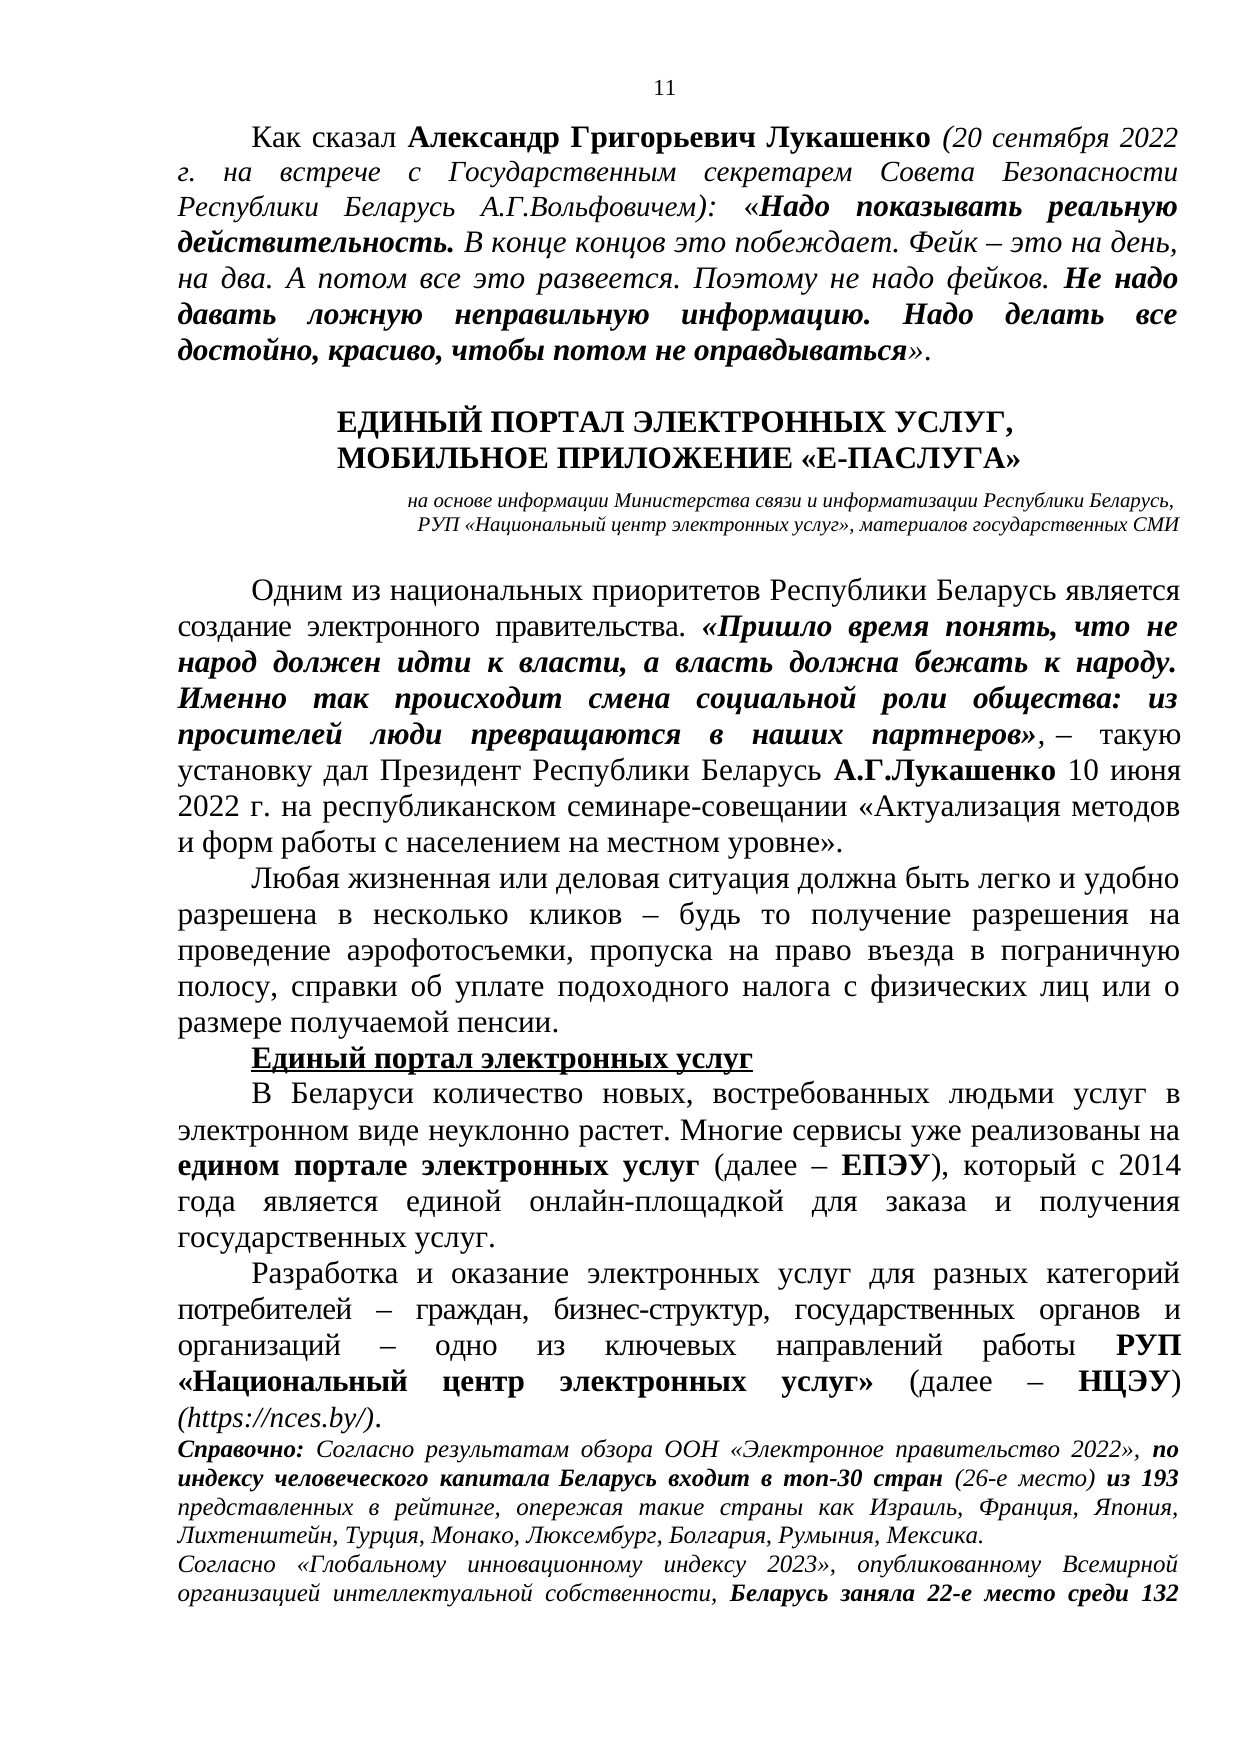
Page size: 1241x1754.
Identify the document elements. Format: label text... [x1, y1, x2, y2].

text на основе информации Министерства связи и информатизации Республики Беларусь, РУП «Национальный центр электронных услуг», материалов государственных СМИ [177, 488, 1181, 536]
text В Беларуси количество новых, востребованных людьми услуг в электронном виде неуклонно растет. Многие сервисы уже реализованы на едином портале электронных услуг (далее – ЕПЭУ), который с 2014 года является единой онлайн-площадкой для заказа и получения государственных услуг. [177, 1075, 1181, 1254]
text Разработка и оказание электронных услуг для разных категорий потребителей – граждан, бизнес-структур, государственных органов и организаций – одно из ключевых направлений работы РУП «Национальный центр электронных услуг» (далее – НЦЭУ) (https://nces.by/). [177, 1254, 1181, 1434]
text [177, 1549, 1181, 1607]
text Как сказал Александр Григорьевич Лукашенко (20 сентября 2022 г. на встрече с Государственным секретарем Совета Безопасности Республики Беларусь А.Г.Вольфовичем): «Надо показывать реальную действительность. В конце концов это побеждает. Фейк – это на день, на два. А потом все это развеется. Поэтому не надо фейков. Не надо давать ложную неправильную информацию. Надо делать все достойно, красиво, чтобы потом не оправдываться». [177, 118, 1181, 367]
text Единый портал электронных услуг [177, 1039, 1181, 1075]
text Любая жизненная или деловая ситуация должна быть легко и удобно разрешена в несколько кликов – будь то получение разрешения на проведение аэрофотосъемки, пропуска на право въезда в пограничную полосу, справки об уплате подоходного налога с физических лиц или о размере получаемой пенсии. [177, 859, 1181, 1039]
text ЕДИНЫЙ ПОРТАЛ ЭЛЕКТРОННЫХ УСЛУГ, МОБИЛЬНОЕ ПРИЛОЖЕНИЕ «Е-ПАСЛУГА» [177, 403, 1181, 475]
text Одним из национальных приоритетов Республики Беларусь является создание электронного правительства. «Пришло время понять, что не народ должен идти к власти, а власть должна бежать к народу. Именно так происходит смена социальной роли общества: из просителей люди превращаются в наших партнеров», – такую установку дал Президент Республики Беларусь А.Г.Лукашенко 10 июня 2022 г. на республиканском семинаре-совещании «Актуализация методов и форм работы с населением на местном уровне». [177, 572, 1181, 859]
text Справочно: Согласно результатам обзора ООН «Электронное правительство 2022», по индексу человеческого капитала Беларусь входит в топ-30 стран (26-е место) из 193 представленных в рейтинге, опережая такие страны как Израиль, Франция, Япония, Лихтенштейн, Турция, Монако, Люксембург, Болгария, Румыния, Мексика. [177, 1434, 1181, 1549]
